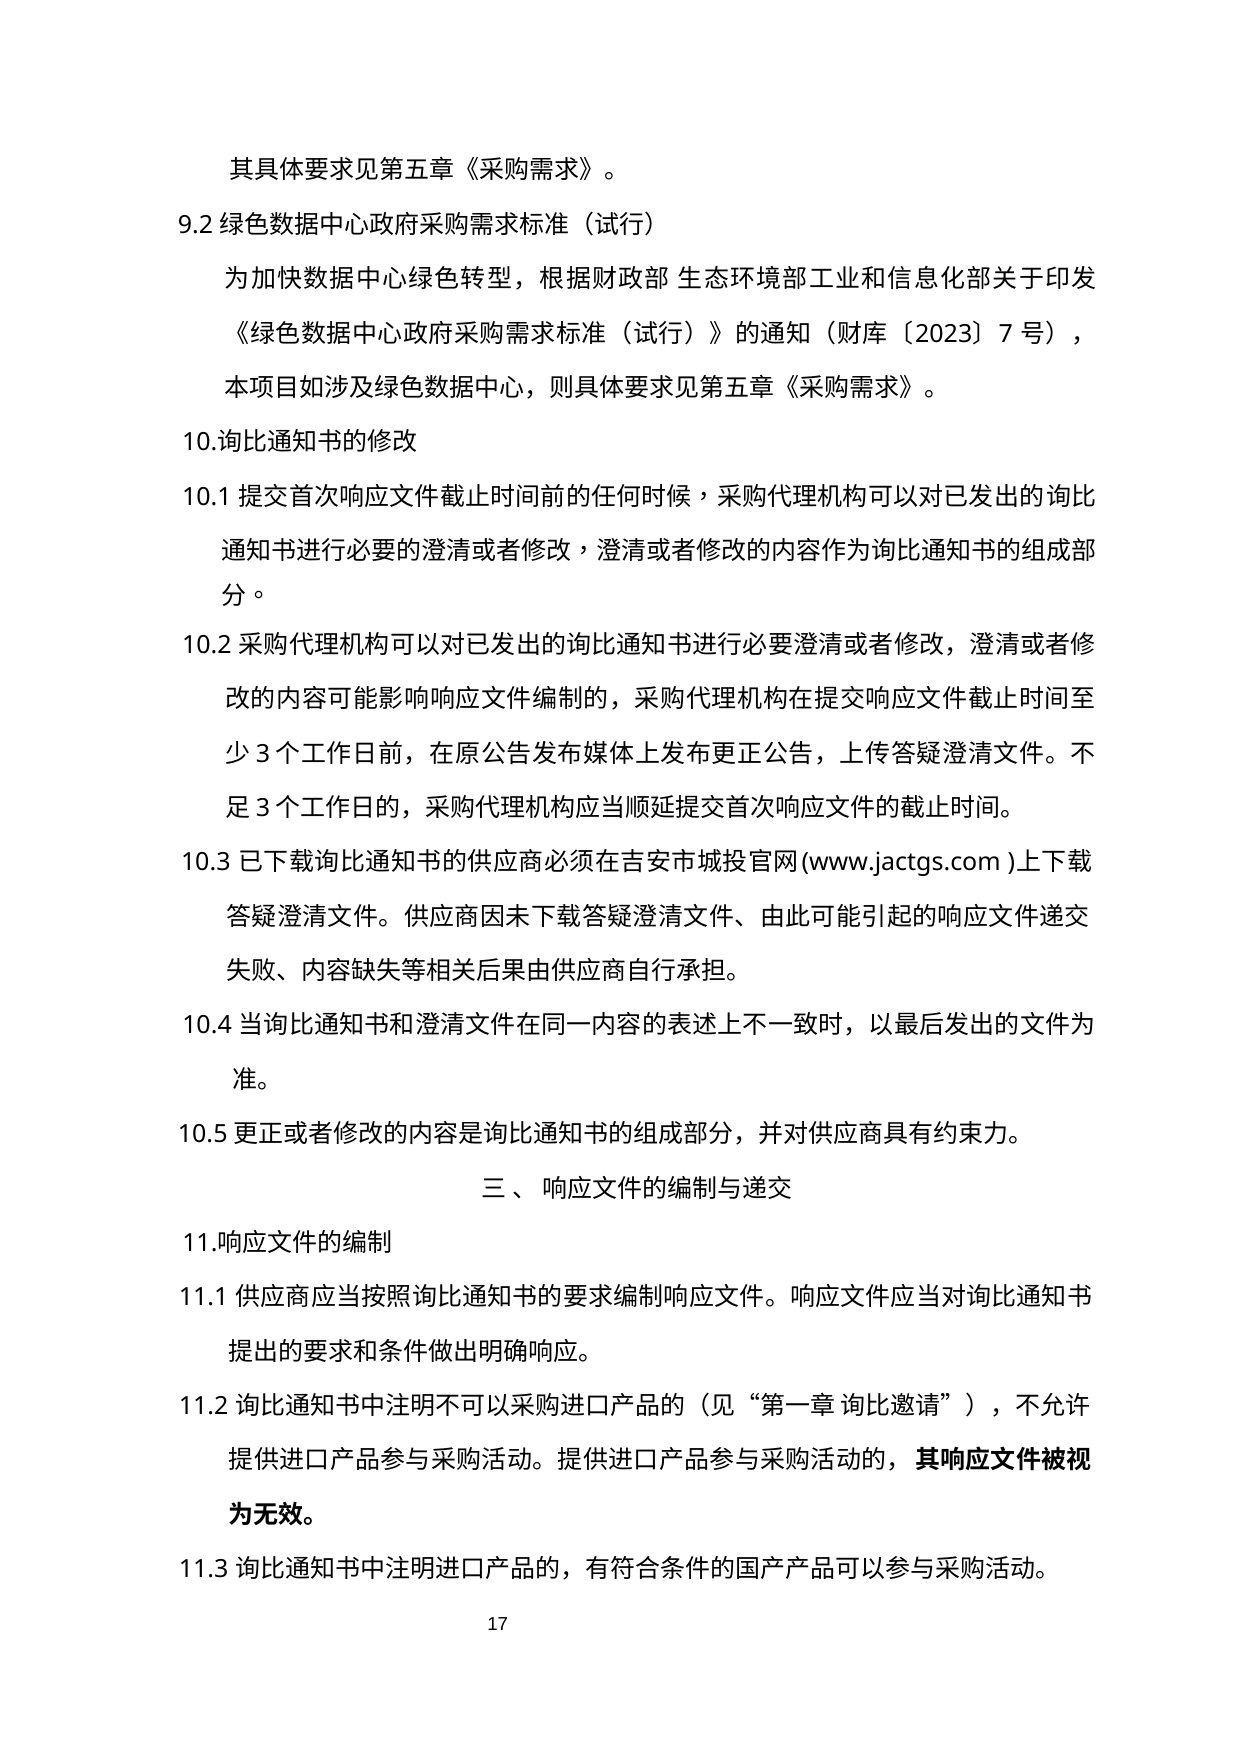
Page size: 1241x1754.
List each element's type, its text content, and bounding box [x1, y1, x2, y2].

text 10.1 提交首次响应文件截止时间前的任何时候，采购代理机构可以对已发出的询比通知书进行必要的澄清或者修改，澄清或者修改的内容作为询比通知书的组成部分。 [182, 476, 1096, 610]
text 11.响应文件的编制 [182, 1222, 1096, 1259]
text 10.3 已下载询比通知书的供应商必须在吉安市城投官网(www.jactgs.com )上下载答疑澄清文件。供应商因未下载答疑澄清文件、由此可能引起的响应文件递交失败、内容缺失等相关后果由供应商自行承担。 [181, 842, 1092, 987]
text 10.4 当询比通知书和澄清文件在同一内容的表述上不一致时，以最后发出的文件为准。 [182, 1005, 1096, 1096]
text 10.2 采购代理机构可以对已发出的询比通知书进行必要澄清或者修改，澄清或者修改的内容可能影响响应文件编制的，采购代理机构在提交响应文件截止时间至少3个工作日前，在原公告发布媒体上发布更正公告，上传答疑澄清文件。不足 3个工作日的，采购代理机构应当顺延提交首次响应文件的截止时间。 [182, 624, 1096, 824]
text 为加快数据中心绿色转型，根据财政部 生态环境部工业和信息化部关于印发《绿色数据中心政府采购需求标准（试行）》的通知（财库〔2023〕7 号），本项目如涉及绿色数据中心，则具体要求见第五章《采购需求》。 [224, 259, 1096, 404]
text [229, 150, 1096, 186]
text 10.5 更正或者修改的内容是询比通知书的组成部分，并对供应商具有约束力。 [178, 1114, 1096, 1150]
text 9.2 绿色数据中心政府采购需求标准（试行） [178, 204, 1096, 241]
text 11.1 供应商应当按照询比通知书的要求编制响应文件。响应文件应当对询比通知书提出的要求和条件做出明确响应。 [179, 1277, 1092, 1367]
text 10.询比通知书的修改 [182, 422, 1096, 458]
text 三 、 响应文件的编制与递交 [178, 1168, 1096, 1204]
text 11.3 询比通知书中注明进口产品的，有符合条件的国产产品可以参与采购活动。 [179, 1549, 1092, 1585]
text 11.2 询比通知书中注明不可以采购进口产品的（见“第一章 询比邀请”），不允许提供进口产品参与采购活动。提供进口产品参与采购活动的，其响应文件被视为无效。 [179, 1386, 1092, 1531]
